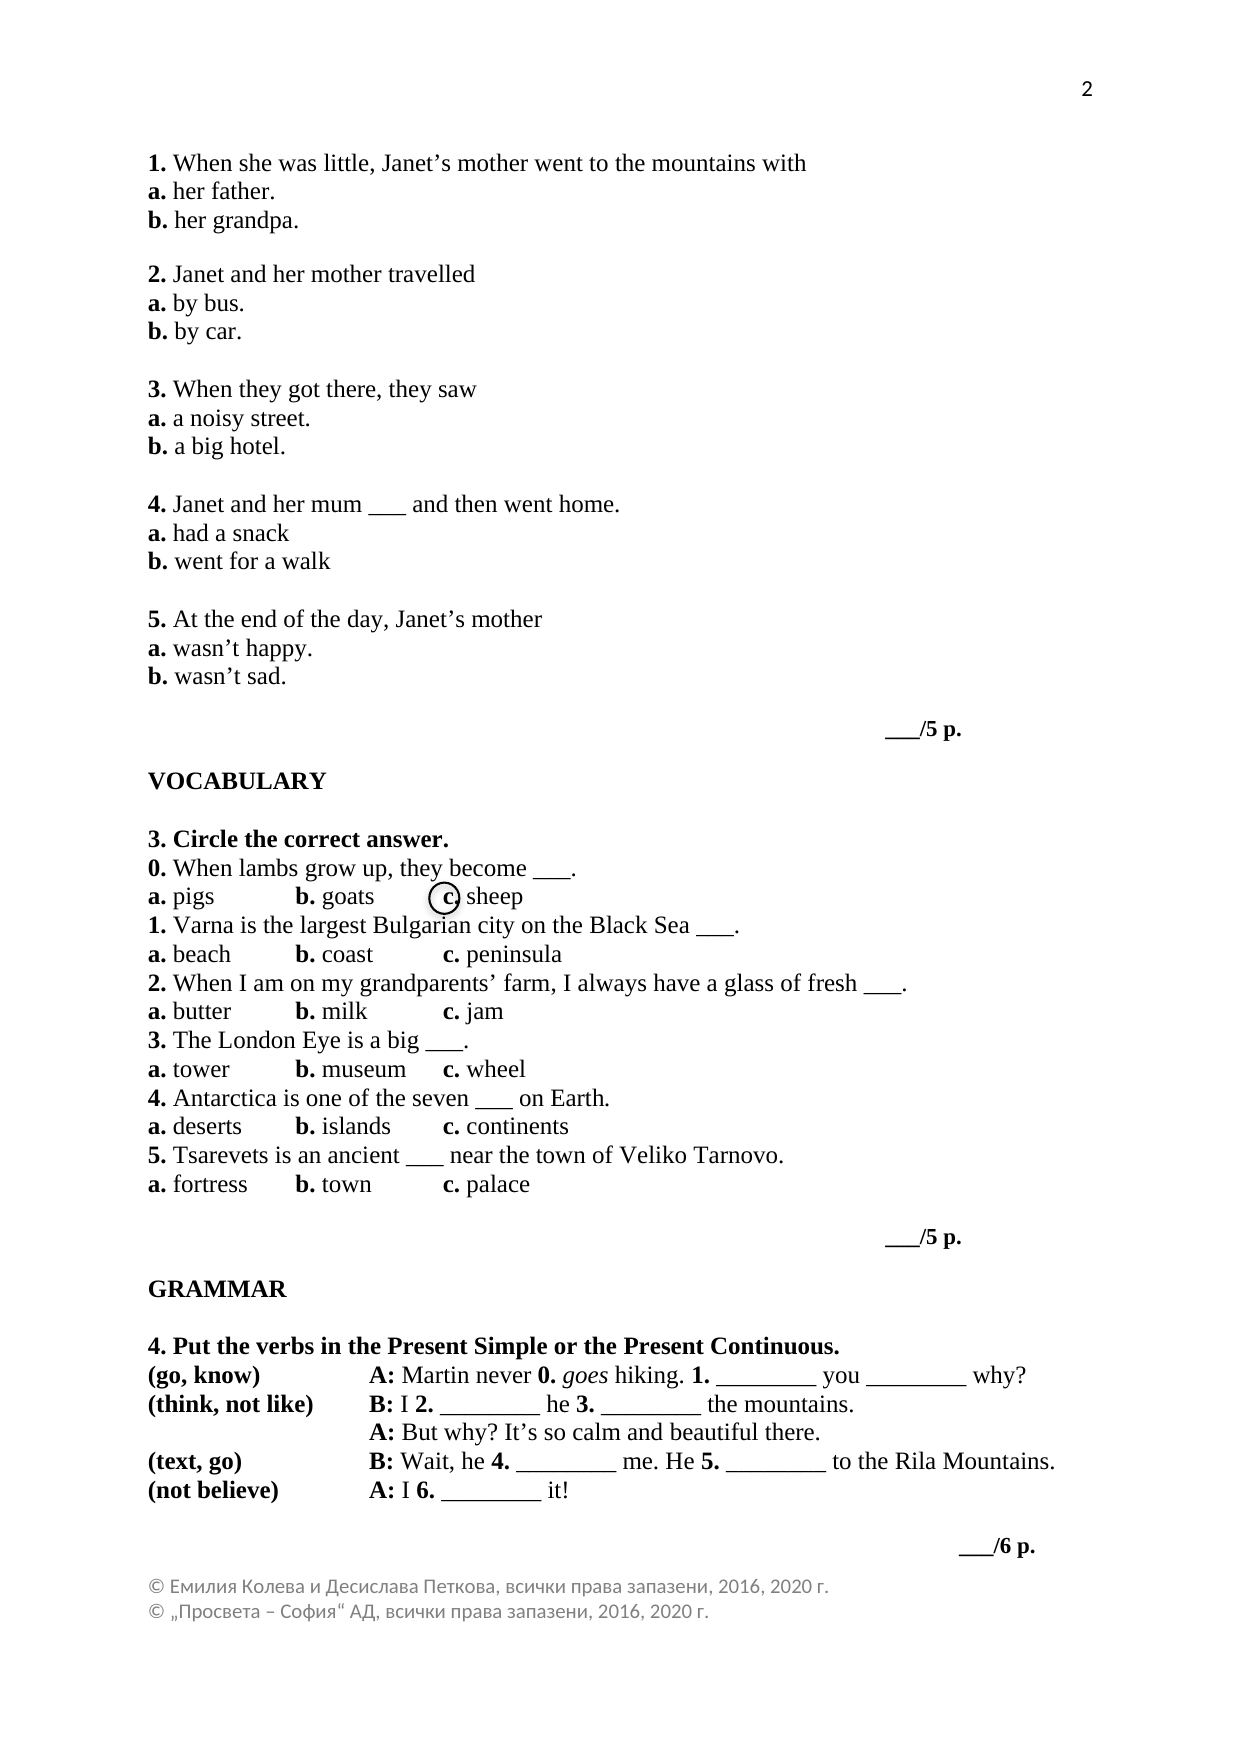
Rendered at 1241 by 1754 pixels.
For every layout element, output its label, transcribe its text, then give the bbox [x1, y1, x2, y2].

text ___/5 p. [811, 715, 1093, 742]
text 1. Varna is the largest Bulgarian city on the Black Sea ___. [148, 910, 1093, 939]
text a. beach b. coast c. peninsula [148, 939, 1093, 968]
text a. tower b. museum c. wheel [148, 1054, 1093, 1083]
text 4. Put the verbs in the Present Simple or the Present Continuous. [148, 1331, 1093, 1360]
text ___/6 p. [885, 1532, 1093, 1559]
text 0. When lambs grow up, they become ___. [148, 853, 1093, 881]
text 4. Janet and her mum ___ and then went home. [148, 489, 1093, 518]
text a. a noisy street. [148, 403, 1093, 431]
text а. her father. [148, 176, 1093, 205]
text b. by car. [148, 316, 1093, 345]
text (not believe) A: I 6. ________ it! [148, 1475, 1093, 1504]
text a. deserts b. islands c. continents [148, 1111, 1093, 1140]
text 2. When I am on my grandparents’ farm, I always have a glass of fresh ___. [148, 968, 1093, 996]
text a. had a snack [148, 518, 1093, 546]
text 3. Circle the correct answer. [148, 824, 1093, 853]
text GRAMMAR [148, 1274, 1093, 1302]
text 1. When she was little, Janet’s mother went to the mountains with [148, 148, 1093, 176]
text 3. The London Eye is a big ___. [148, 1025, 1093, 1054]
text A: But why? It’s so calm and beautiful there. [295, 1417, 1093, 1446]
text a. butter b. milk c. jam [148, 996, 1093, 1025]
text (think, not like) B: I 2. ________ he 3. ________ the mountains. [148, 1389, 1093, 1417]
text b. a big hotel. [148, 431, 1093, 460]
text 5. Tsarevets is an ancient ___ near the town of Veliko Tarnovo. [148, 1140, 1093, 1169]
text 4. Antarctica is one of the seven ___ on Earth. [148, 1083, 1093, 1111]
text b. her grandpa. [148, 205, 1093, 234]
text a. pigs b. goats c. sheep [148, 881, 440, 910]
text a. wasn’t happy. [148, 633, 1093, 661]
text a. by bus. [148, 288, 1093, 316]
text a. fortress b. town c. palace [148, 1169, 1093, 1198]
text (text, go) B: Wait, he 4. ________ me. He 5. ________ to the Rila Mountains. [148, 1446, 1093, 1475]
text b. wasn’t sad. [148, 661, 1093, 690]
text (go, know) A: Martin never 0. goes hiking. 1. ________ you ________ why? [148, 1360, 1093, 1389]
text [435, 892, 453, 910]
text ___/5 p. [811, 1223, 1093, 1249]
text b. went for a walk [148, 546, 1093, 575]
text 5. At the end of the day, Janet’s mother [148, 604, 1093, 633]
text VOCABULARY [148, 766, 1093, 795]
text 2. Janet and her mother travelled [148, 259, 1093, 288]
text 3. When they got there, they saw [148, 374, 1093, 403]
text a. pigs b. goats c. sheep [449, 881, 1093, 910]
